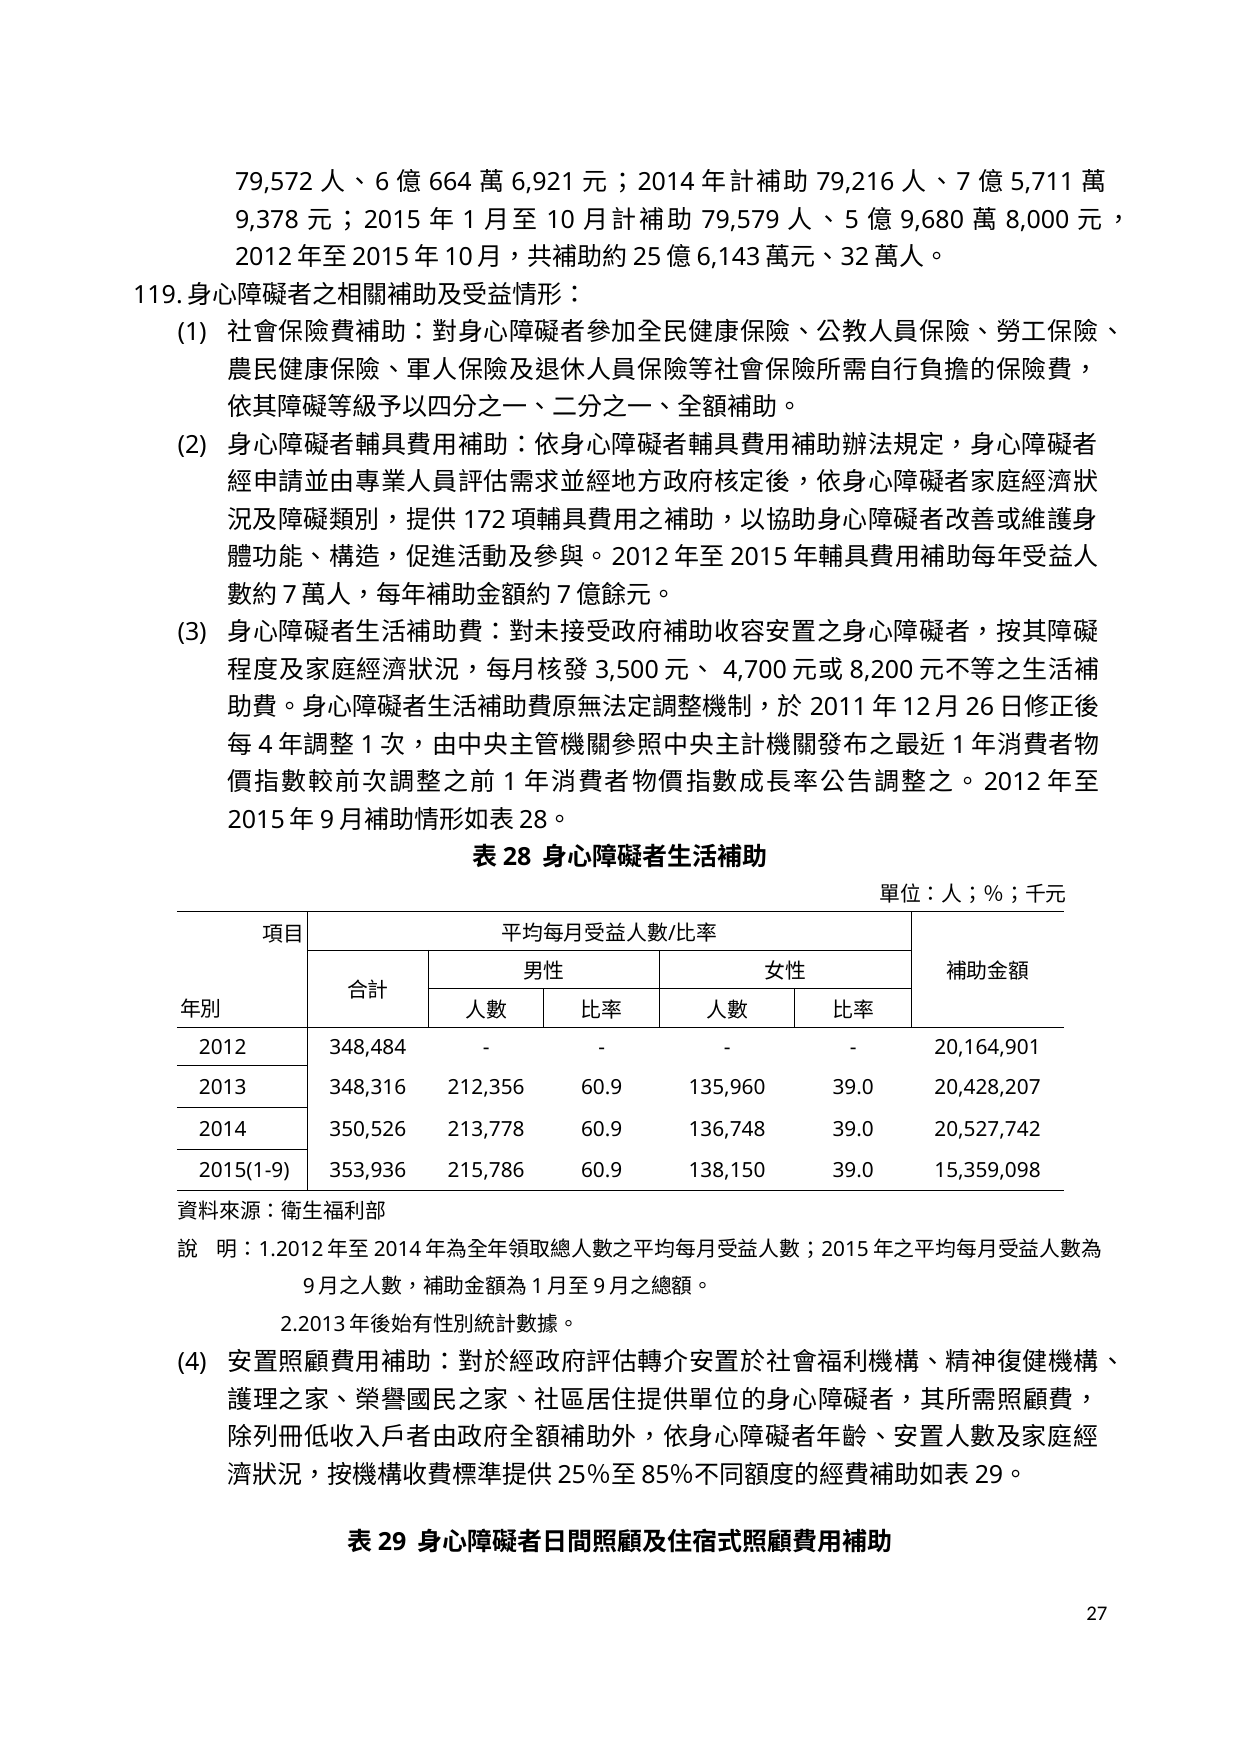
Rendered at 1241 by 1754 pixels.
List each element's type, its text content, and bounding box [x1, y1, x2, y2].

text 說 明：1.2012年至2014年為全年領取總人數之平均每月受益人數；2015年之平均每月受益人數為9月之人數，補助金額為1月至9月之總額。 [177, 1229, 1107, 1304]
list 身心障礙者之相關補助及受益情形： [133, 274, 1107, 311]
text 表29 身心障礙者日間照顧及住宿式照顧費用補助 [133, 1520, 1107, 1558]
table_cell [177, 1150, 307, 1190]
text 資料來源：衛生福利部 [177, 1191, 1107, 1229]
list 社會保險費補助：對身心障礙者參加全民健康保險、公教人員保險、勞工保險、農民健康保險、軍人保險及退休人員保險等社會保險所需自行負擔的保險費，依其障礙等級予以四分之一、二分之一、全額補助。 [177, 311, 1100, 424]
list 身心障礙者輔具費用補助：依身心障礙者輔具費用補助辦法規定，身心障礙者經申請並由專業人員評估需求並經地方政府核定後，依身心障礙者家庭經濟狀況及障礙類別，提供172項輔具費用之補助，以協助身心障礙者改善或維護身體功能、構造，促進活動及參與。2012年至2015年輔具費用補助每年受益人數約7萬人，每年補助金額約7億餘元。 [177, 424, 1100, 611]
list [184, 161, 1107, 274]
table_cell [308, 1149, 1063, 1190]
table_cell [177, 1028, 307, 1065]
text 單位：人；％；千元 [133, 874, 1066, 911]
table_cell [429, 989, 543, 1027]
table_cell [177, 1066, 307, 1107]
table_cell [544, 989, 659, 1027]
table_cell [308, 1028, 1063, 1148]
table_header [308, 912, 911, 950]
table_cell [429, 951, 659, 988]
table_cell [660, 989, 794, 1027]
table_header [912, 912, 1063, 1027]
list 身心障礙者生活補助費：對未接受政府補助收容安置之身心障礙者，按其障礙程度及家庭經濟狀況，每月核發3,500元、 4,700元或8,200元不等之生活補助費。身心障礙者生活補助費原無法定調整機制，於2011年12月26日修正後每4年調整1次，由中央主管機關參照中央主計機關發布之最近1年消費者物價指數較前次調整之前1年消費者物價指數成長率公告調整之。2012年至2015年9月補助情形如表28。 [177, 611, 1100, 836]
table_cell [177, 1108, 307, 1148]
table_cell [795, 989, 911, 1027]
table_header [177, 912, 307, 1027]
text 2.2013年後始有性別統計數據。 [280, 1304, 1107, 1341]
list 安置照顧費用補助：對於經政府評估轉介安置於社會福利機構、精神復健機構、護理之家、榮譽國民之家、社區居住提供單位的身心障礙者，其所需照顧費，除列冊低收入戶者由政府全額補助外，依身心障礙者年齡、安置人數及家庭經濟狀況，按機構收費標準提供25％至85％不同額度的經費補助如表29。 [177, 1341, 1100, 1491]
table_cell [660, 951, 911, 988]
text 表28 身心障礙者生活補助 [133, 836, 1107, 874]
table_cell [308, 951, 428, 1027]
